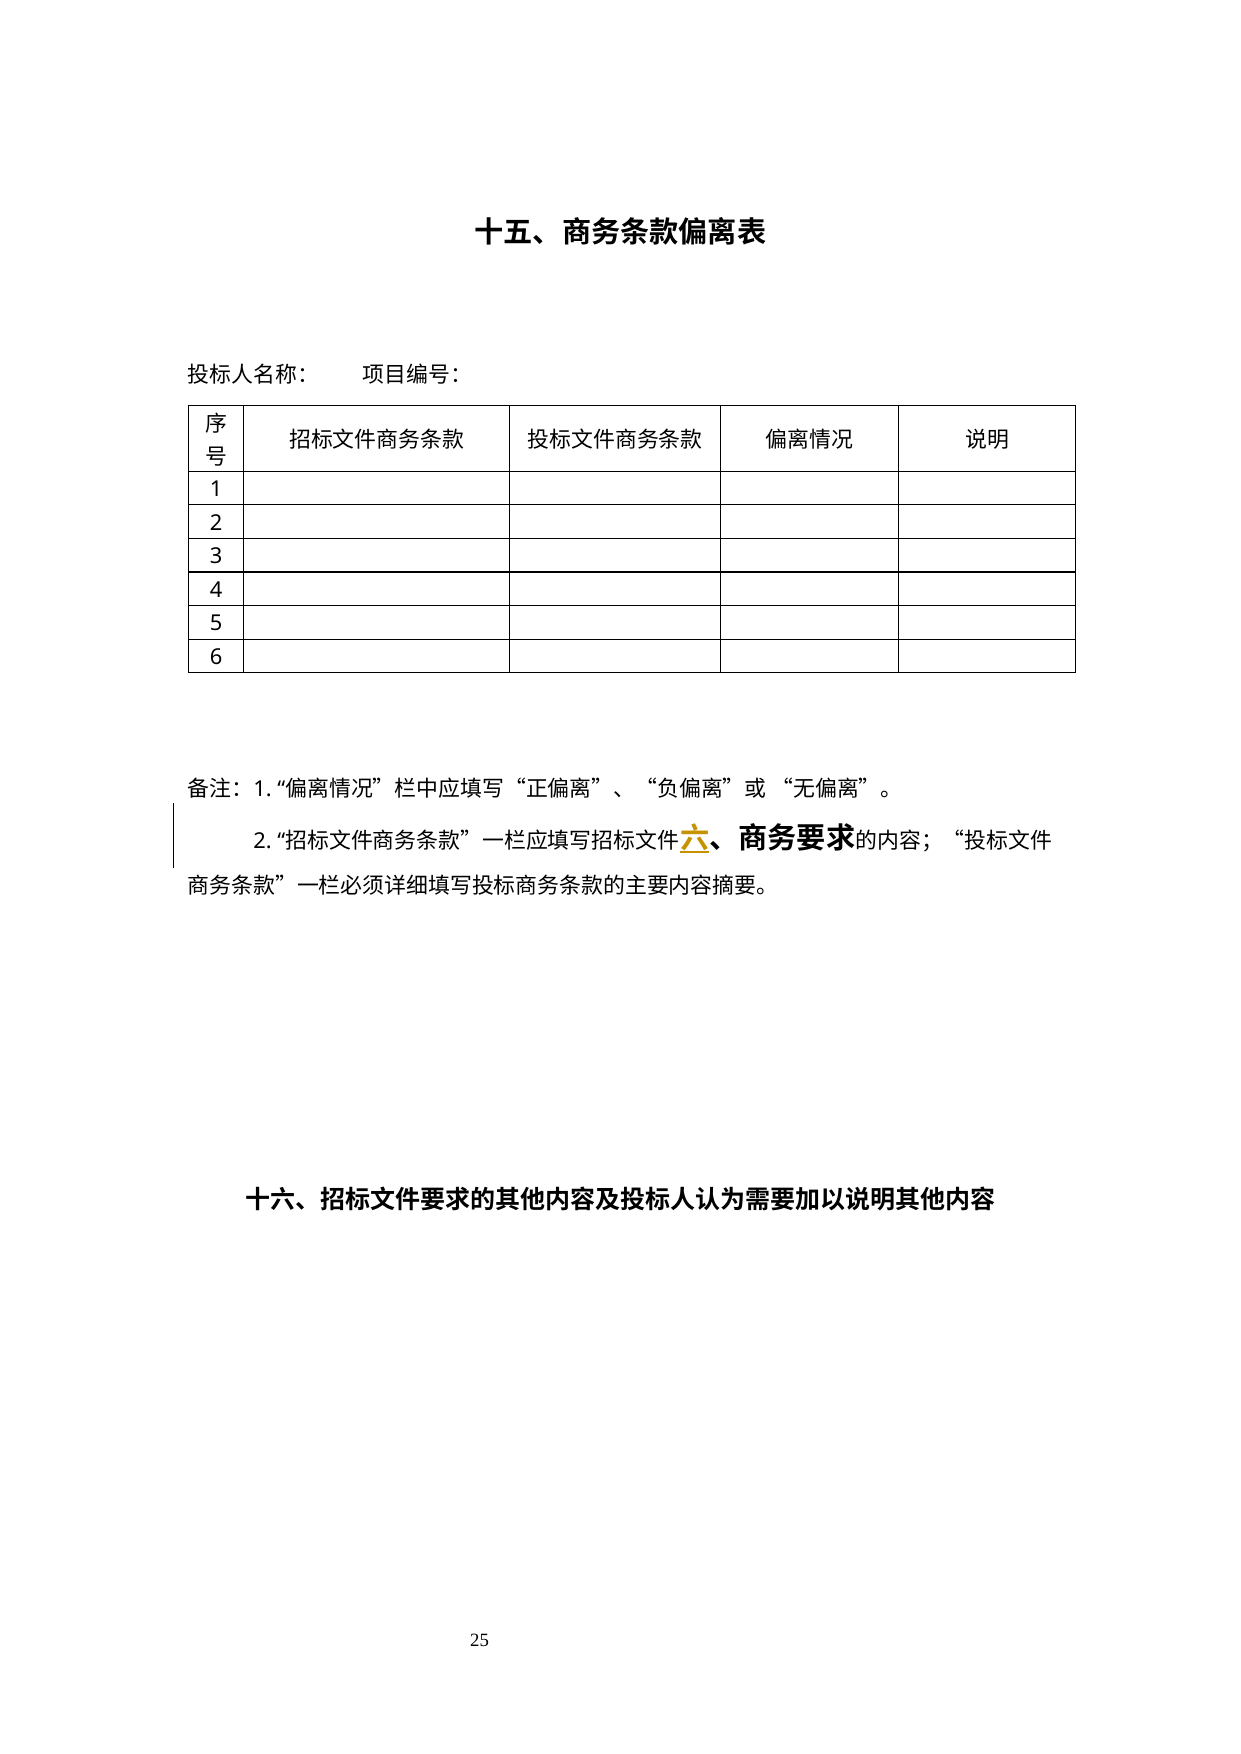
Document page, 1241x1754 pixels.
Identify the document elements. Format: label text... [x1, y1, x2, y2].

table_cell 4 [189, 573, 243, 605]
subtitle 十六、招标文件要求的其他内容及投标人认为需要加以说明其他内容 [187, 1165, 1053, 1230]
table_header 说明 [899, 406, 1075, 471]
table_cell [899, 472, 1075, 504]
table_cell [510, 573, 720, 605]
table_cell [510, 505, 720, 538]
table_cell [244, 573, 509, 605]
table_cell [244, 539, 509, 571]
table_cell [244, 505, 509, 538]
text 投标人名称： 项目编号： [187, 356, 1053, 389]
table_cell 6 [189, 640, 243, 672]
table_cell [721, 606, 898, 638]
table_cell [510, 640, 720, 672]
table_cell [899, 573, 1075, 605]
table_cell [244, 640, 509, 672]
table_cell [899, 505, 1075, 538]
table_cell 1 [189, 472, 243, 504]
table_cell 3 [189, 539, 243, 571]
table_header 序号 [189, 406, 243, 471]
table_cell [721, 573, 898, 605]
text 2. “招标文件商务条款”一栏应填写招标文件、商务要求的内容；“投标文件商务条款”一栏必须详细填写投标商务条款的主要内容摘要。 [187, 803, 1053, 901]
table_cell 2 [189, 505, 243, 538]
table_cell [721, 472, 898, 504]
table_cell 5 [189, 606, 243, 638]
table_header 投标文件商务条款 [510, 406, 720, 471]
subtitle 十五、商务条款偏离表 [187, 197, 1053, 262]
table_cell [510, 606, 720, 638]
table_cell [721, 539, 898, 571]
table_header 招标文件商务条款 [244, 406, 509, 471]
text 备注：1. “偏离情况”栏中应填写“正偏离”、“负偏离”或 “无偏离”。 [187, 771, 1053, 803]
table_cell [899, 539, 1075, 571]
table_cell [721, 640, 898, 672]
table_cell [721, 505, 898, 538]
table_header 偏离情况 [721, 406, 898, 471]
table_cell [899, 640, 1075, 672]
table_cell [510, 472, 720, 504]
table_cell [244, 472, 509, 504]
table_cell [244, 606, 509, 638]
table_cell [510, 539, 720, 571]
table_cell [899, 606, 1075, 638]
